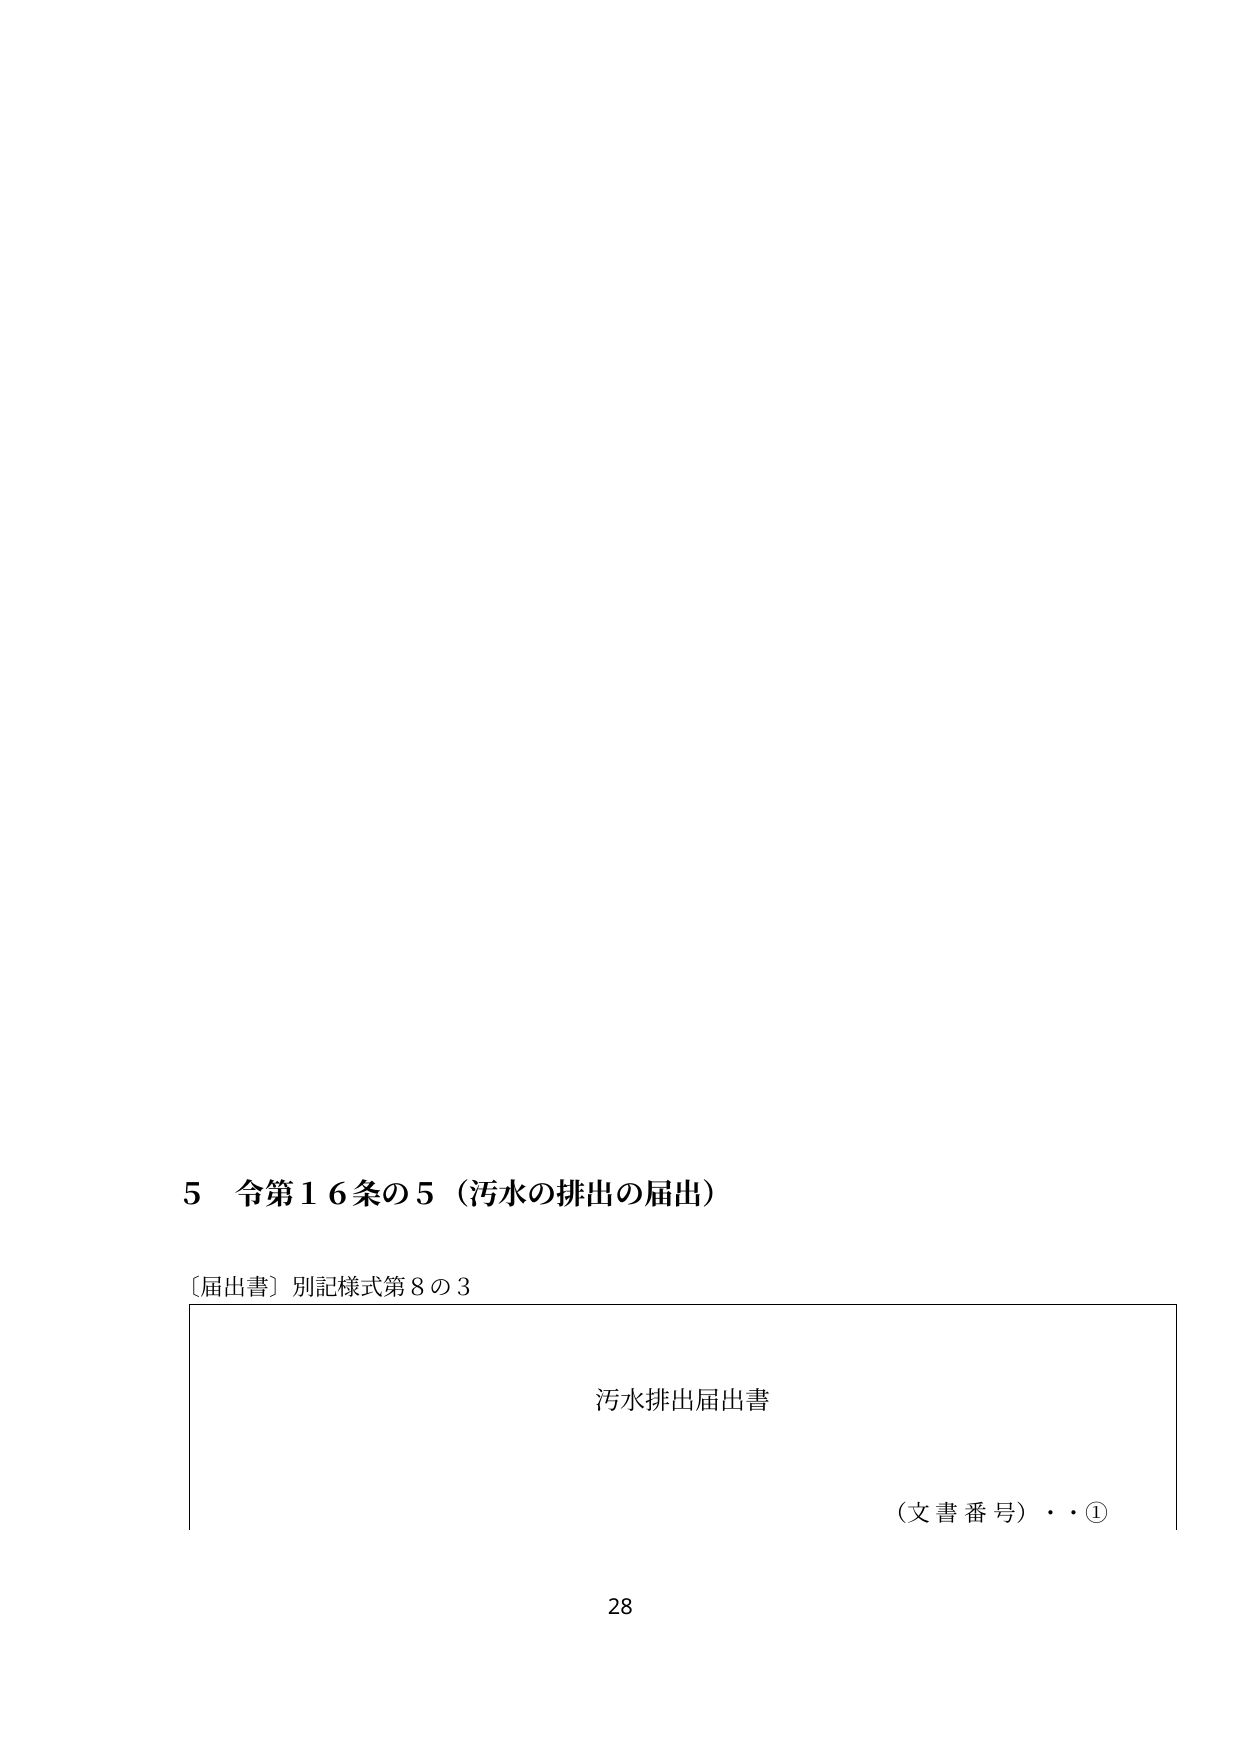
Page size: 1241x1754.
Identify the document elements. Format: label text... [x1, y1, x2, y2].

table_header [190, 1305, 1176, 1530]
text ５ 令第１６条の５（汚水の排出の届出） [177, 1154, 1063, 1229]
text 〔届出書〕別記様式第８の３ [177, 1267, 1063, 1304]
